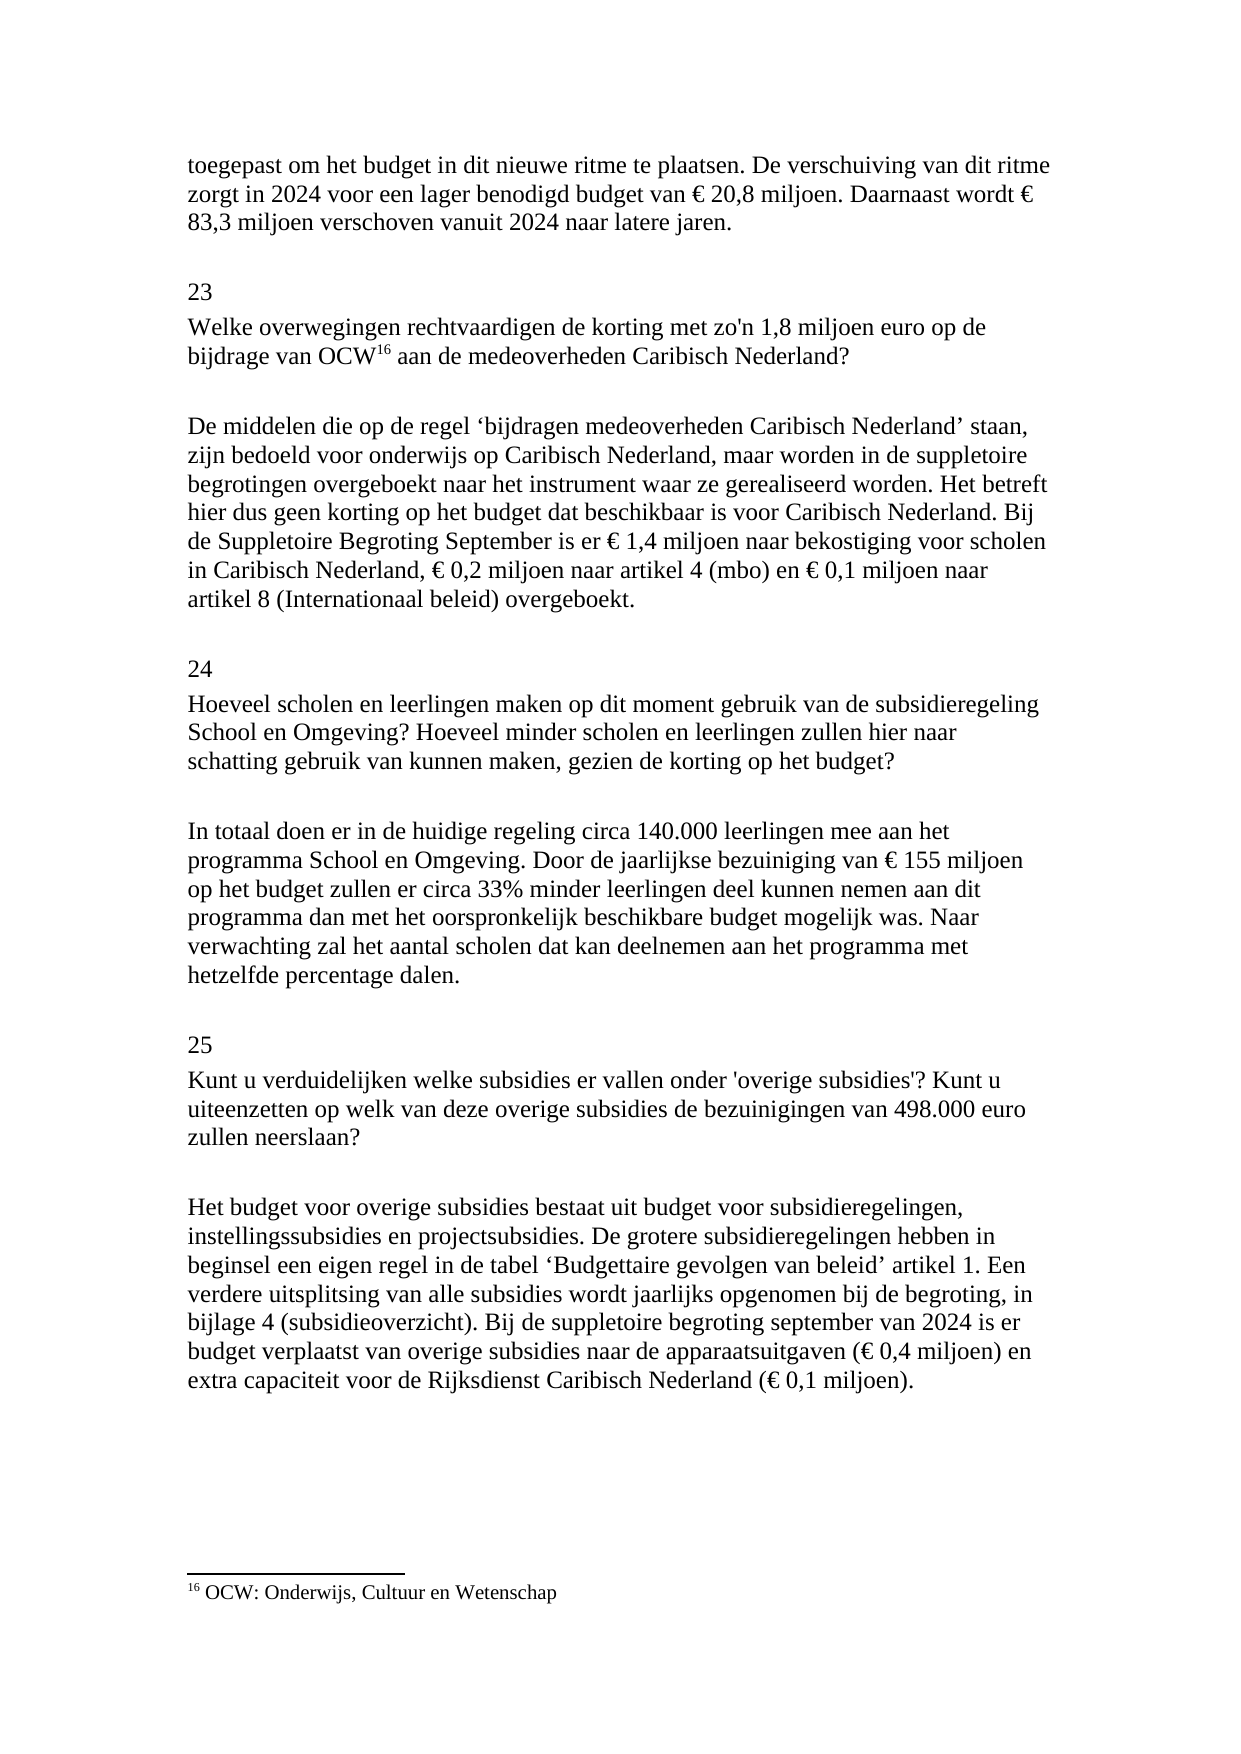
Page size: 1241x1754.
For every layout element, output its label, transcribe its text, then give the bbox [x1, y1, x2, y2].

text Hoeveel scholen en leerlingen maken op dit moment gebruik van de subsidieregeling School en Omgeving? Hoeveel minder scholen en leerlingen zullen hier naar schatting gebruik van kunnen maken, gezien de korting op het budget? [187, 689, 1053, 775]
text 24 [187, 654, 1053, 682]
text Kunt u verduidelijken welke subsidies er vallen onder 'overige subsidies'? Kunt u uiteenzetten op welk van deze overige subsidies de bezuinigingen van 498.000 euro zullen neerslaan? [187, 1065, 1053, 1151]
text In totaal doen er in de huidige regeling circa 140.000 leerlingen mee aan het programma School en Omgeving. Door de jaarlijkse bezuiniging van € 155 miljoen op het budget zullen er circa 33% minder leerlingen deel kunnen nemen aan dit programma dan met het oorspronkelijk beschikbare budget mogelijk was. Naar verwachting zal het aantal scholen dat kan deelnemen aan het programma met hetzelfde percentage dalen. [187, 816, 1053, 989]
text De middelen die op de regel ‘bijdragen medeoverheden Caribisch Nederland’ staan, zijn bedoeld voor onderwijs op Caribisch Nederland, maar worden in de suppletoire begrotingen overgeboekt naar het instrument waar ze gerealiseerd worden. Het betreft hier dus geen korting op het budget dat beschikbaar is voor Caribisch Nederland. Bij de Suppletoire Begroting September is er € 1,4 miljoen naar bekostiging voor scholen in Caribisch Nederland, € 0,2 miljoen naar artikel 4 (mbo) en € 0,1 miljoen naar artikel 8 (Internationaal beleid) overgeboekt. [187, 411, 1053, 612]
text 23 [187, 277, 1053, 306]
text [187, 150, 1053, 236]
text Welke overwegingen rechtvaardigen de korting met zo'n 1,8 miljoen euro op de bijdrage van OCW aan de medeoverheden Caribisch Nederland? [187, 312, 1053, 370]
text 25 [187, 1030, 1053, 1059]
text Het budget voor overige subsidies bestaat uit budget voor subsidieregelingen, instellingssubsidies en projectsubsidies. De grotere subsidieregelingen hebben in beginsel een eigen regel in de tabel ‘Budgettaire gevolgen van beleid’ artikel 1. Een verdere uitsplitsing van alle subsidies wordt jaarlijks opgenomen bij de begroting, in bijlage 4 (subsidieoverzicht). Bij de suppletoire begroting september van 2024 is er budget verplaatst van overige subsidies naar de apparaatsuitgaven (€ 0,4 miljoen) en extra capaciteit voor de Rijksdienst Caribisch Nederland (€ 0,1 miljoen). [187, 1192, 1053, 1394]
